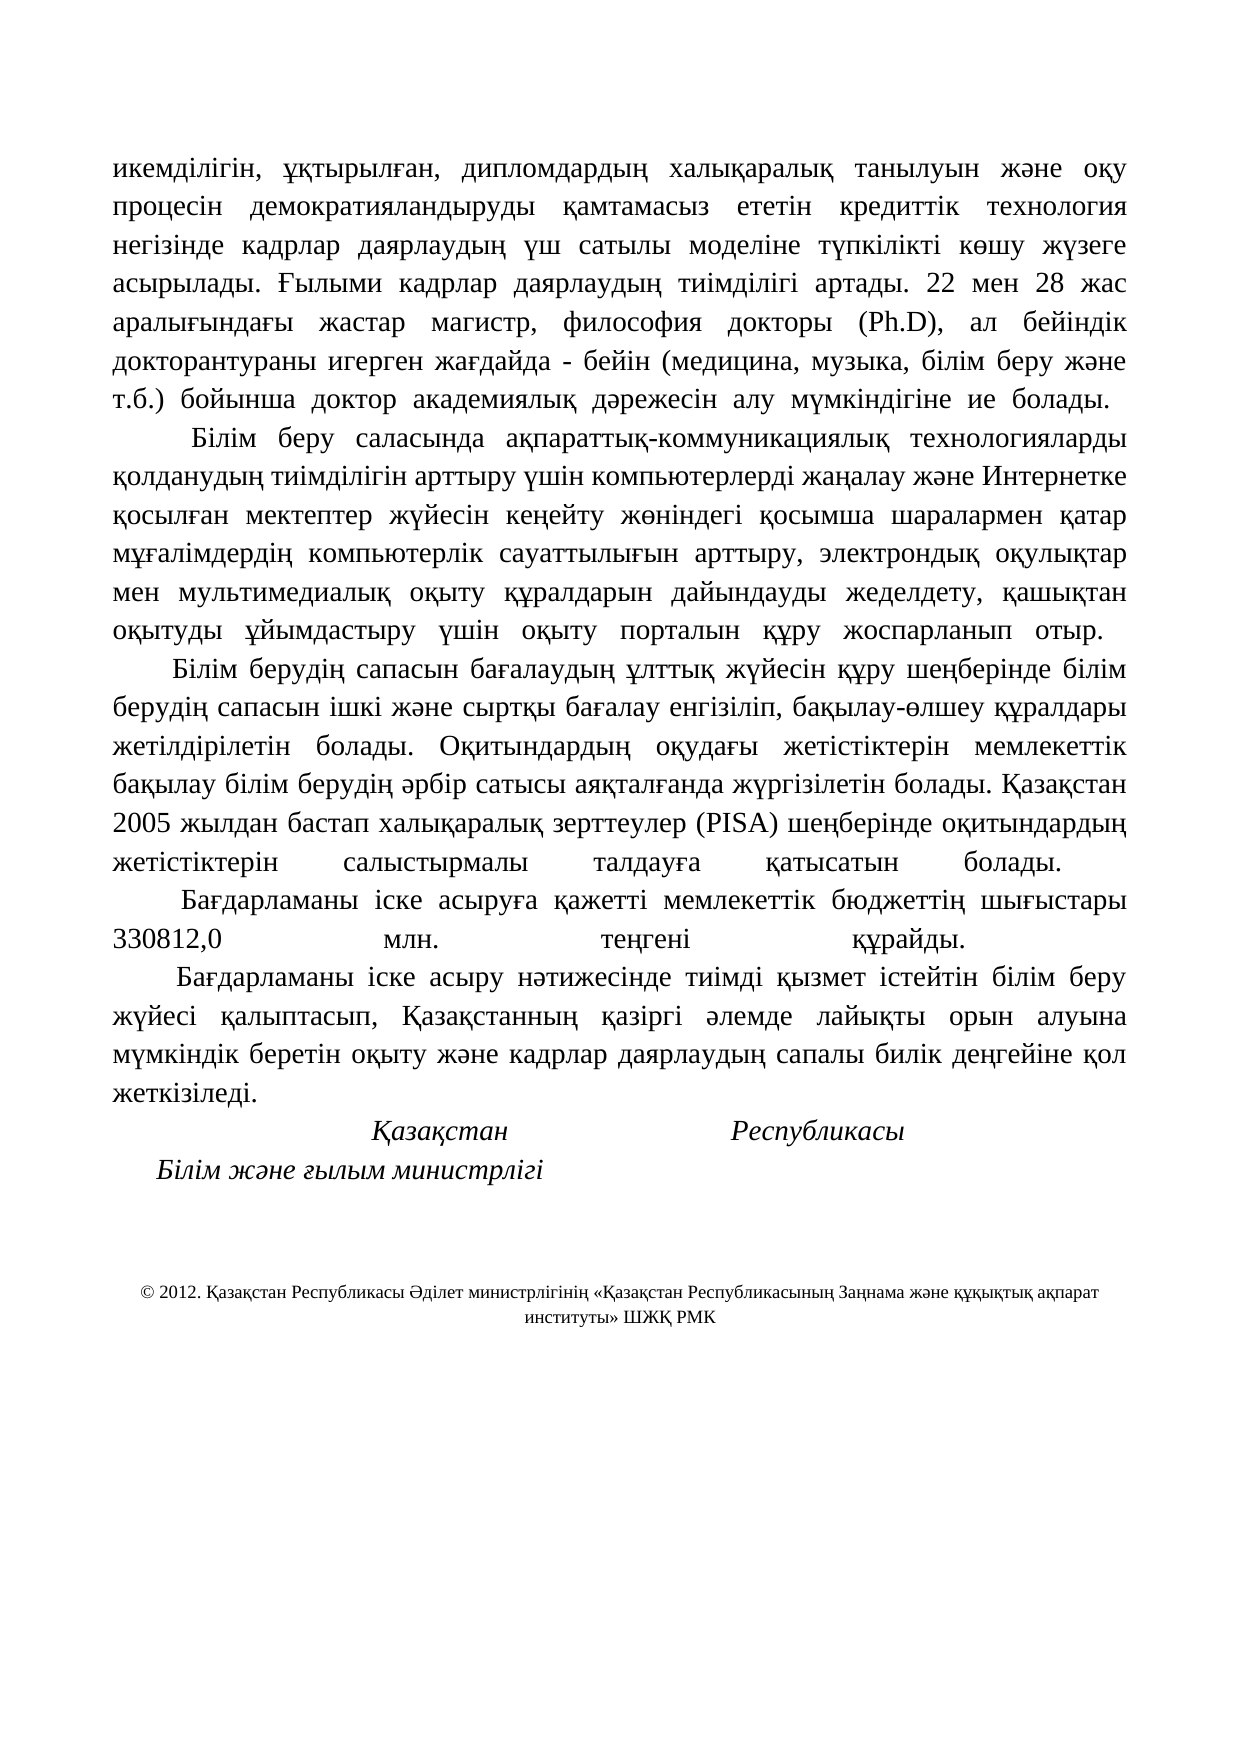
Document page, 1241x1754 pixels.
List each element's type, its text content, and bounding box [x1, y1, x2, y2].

text © 2012. Қазақстан Республикасы Әділет министрлігінің «Қазақстан Республикасының Заңнама және құқықтық ақпарат институты» ШЖҚ РМК [112, 1281, 1128, 1328]
text Қазақстан Республикасы Білім және ғылым министрлігі [112, 1113, 1128, 1186]
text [112, 150, 1128, 1108]
